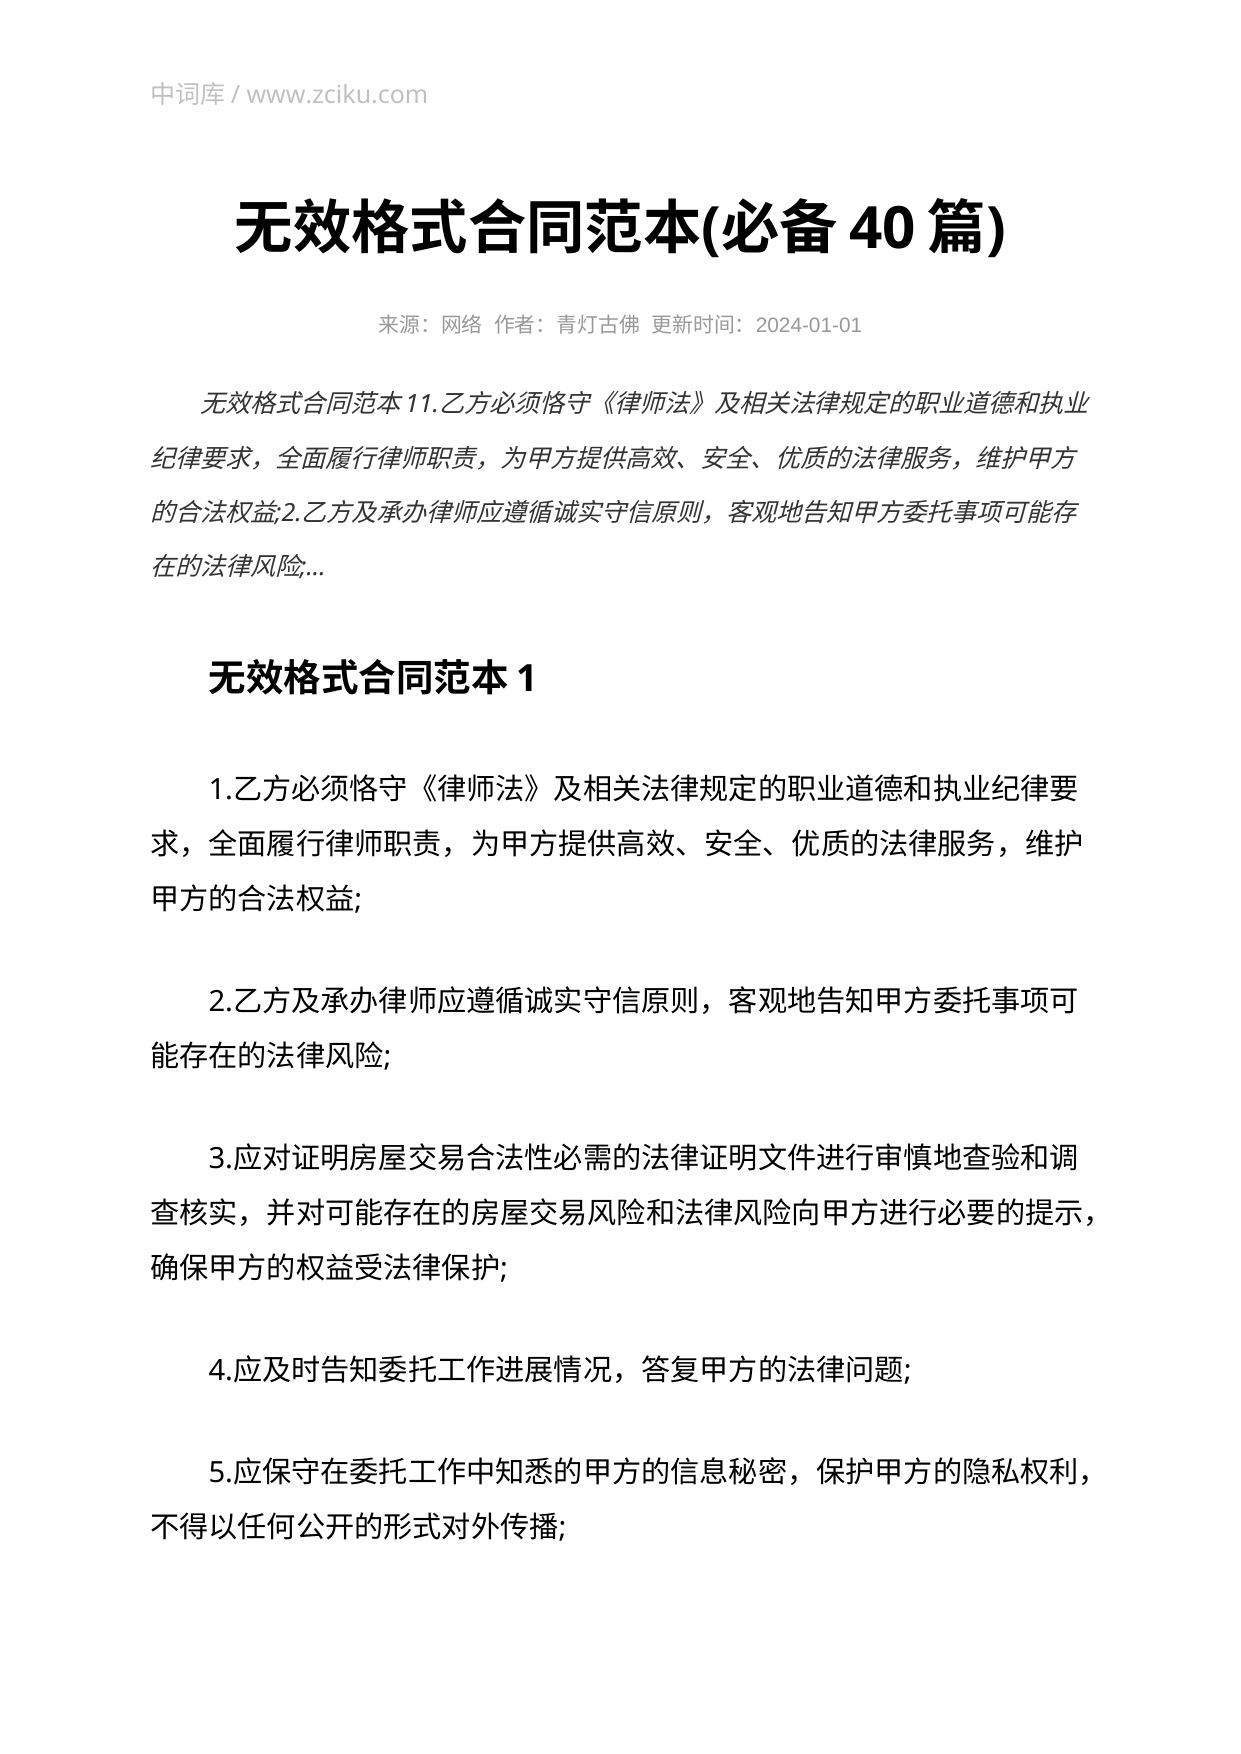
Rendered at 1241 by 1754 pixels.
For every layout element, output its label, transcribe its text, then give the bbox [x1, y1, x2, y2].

text 来源：网络 作者：青灯古佛 更新时间：2024-01-01 [150, 313, 1090, 337]
text 4.应及时告知委托工作进展情况，答复甲方的法律问题; [150, 1346, 1090, 1389]
text 3.应对证明房屋交易合法性必需的法律证明文件进行审慎地查验和调查核实，并对可能存在的房屋交易风险和法律风险向甲方进行必要的提示，确保甲方的权益受法律保护; [150, 1134, 1090, 1287]
text 1.乙方必须恪守《律师法》及相关法律规定的职业道德和执业纪律要求，全面履行律师职责，为甲方提供高效、安全、优质的法律服务，维护甲方的合法权益; [150, 766, 1090, 918]
text 5.应保守在委托工作中知悉的甲方的信息秘密，保护甲方的隐私权利，不得以任何公开的形式对外传播; [150, 1448, 1090, 1546]
text 无效格式合同范本11.乙方必须恪守《律师法》及相关法律规定的职业道德和执业纪律要求，全面履行律师职责，为甲方提供高效、安全、优质的法律服务，维护甲方的合法权益;2.乙方及承办律师应遵循诚实守信原则，客观地告知甲方委托事项可能存在的法律风险;... [150, 384, 1090, 583]
subtitle 无效格式合同范本(必备40篇) [150, 181, 1090, 266]
text 2.乙方及承办律师应遵循诚实守信原则，客观地告知甲方委托事项可能存在的法律风险; [150, 978, 1090, 1075]
text 无效格式合同范本1 [150, 648, 1090, 703]
